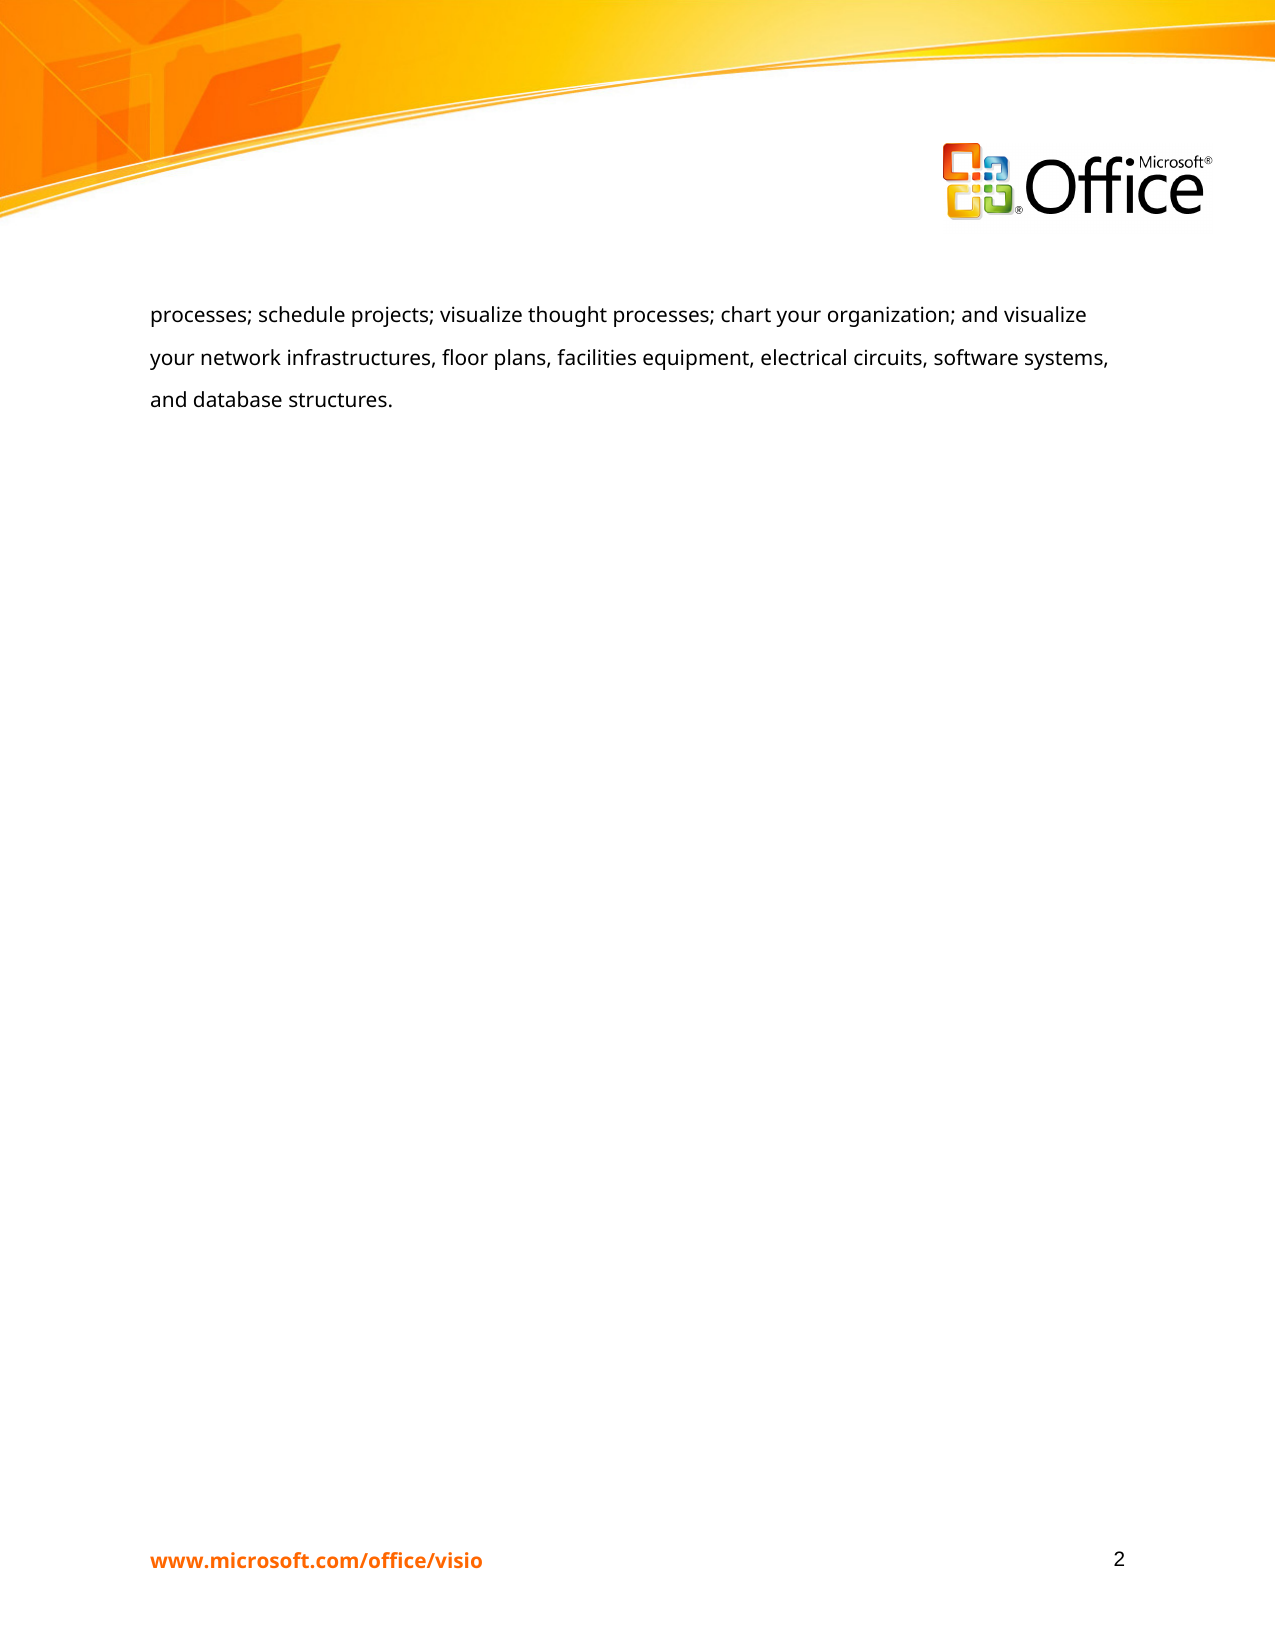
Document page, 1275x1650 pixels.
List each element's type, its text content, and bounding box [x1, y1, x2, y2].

picture [0, 0, 1275, 257]
